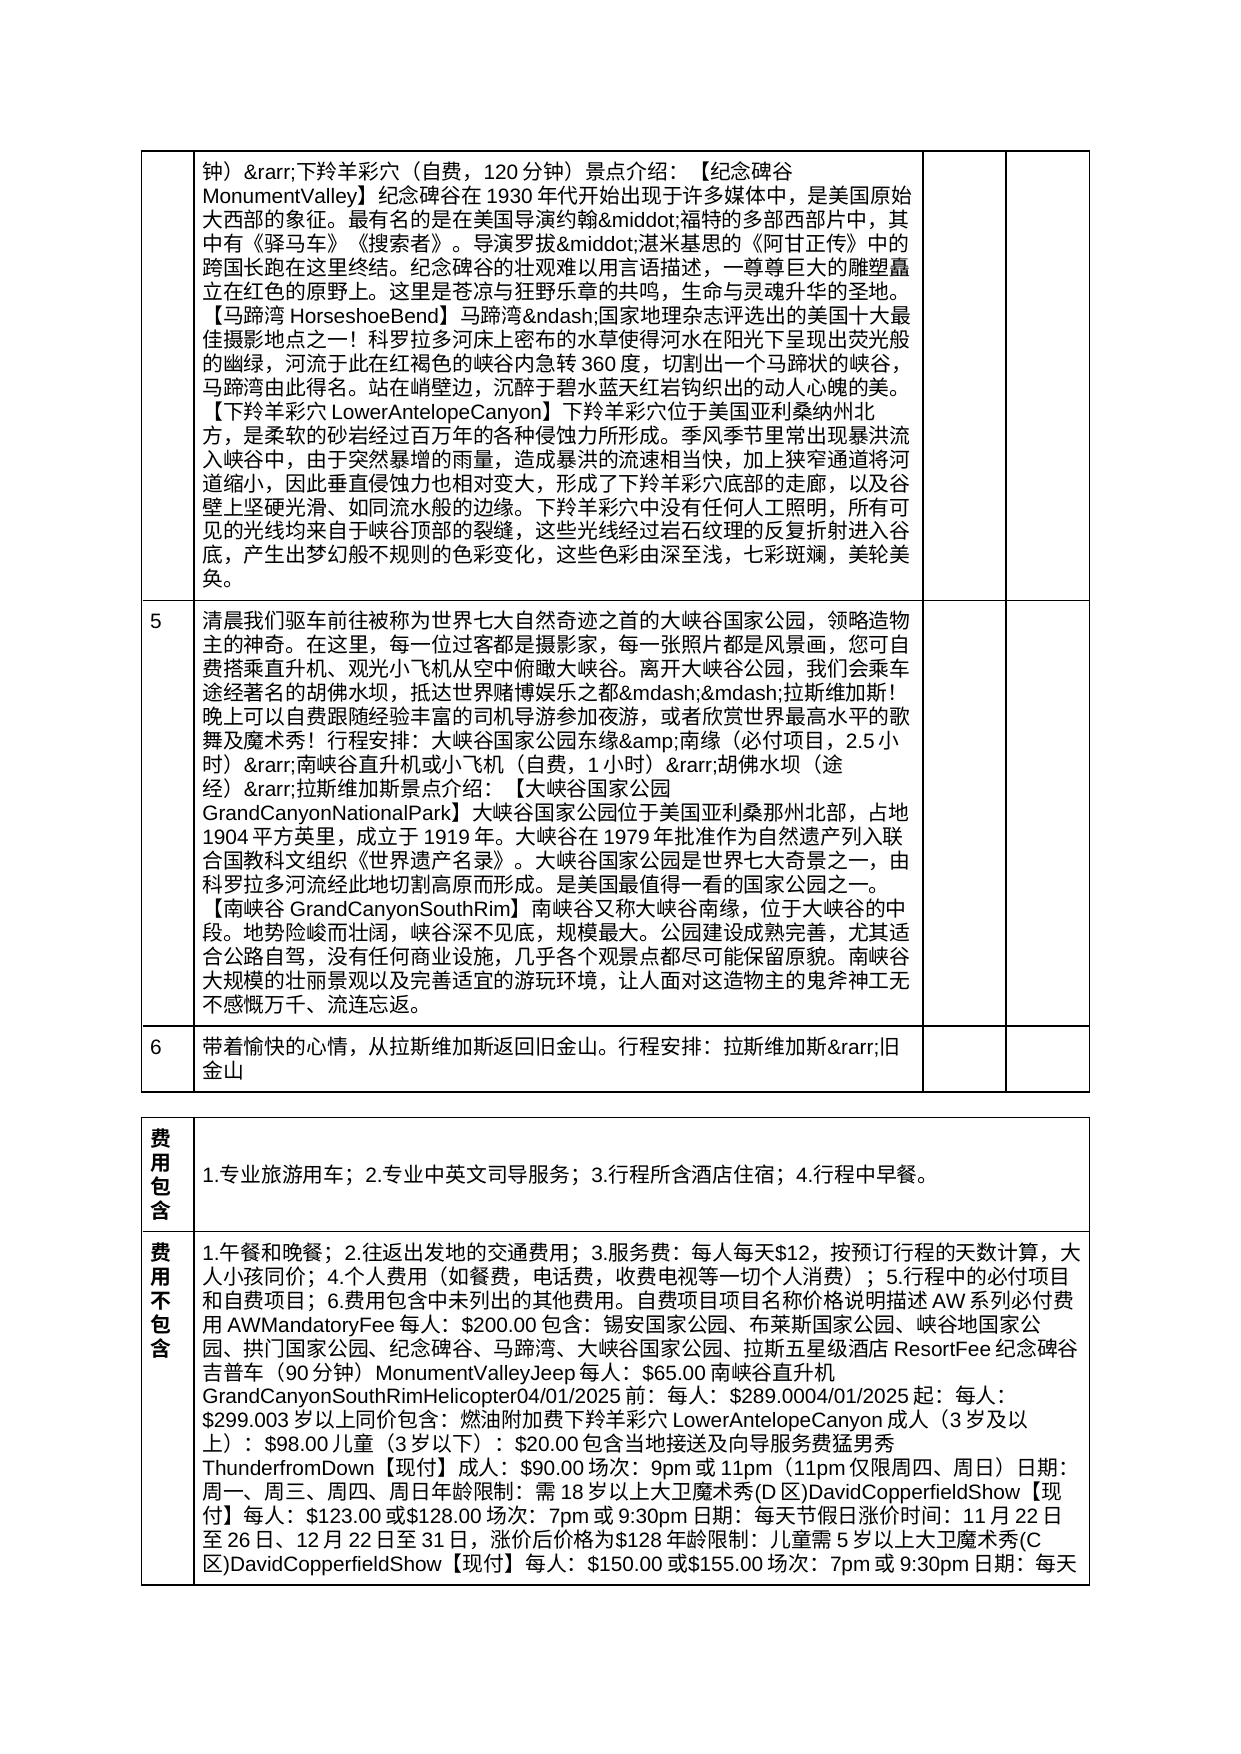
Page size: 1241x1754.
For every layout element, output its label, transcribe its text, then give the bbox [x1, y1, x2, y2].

table_header 1.专业旅游用车；2.专业中英文司导服务；3.行程所含酒店住宿；4.行程中早餐。 [195, 1118, 1089, 1231]
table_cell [195, 152, 922, 599]
table_cell [924, 1027, 1005, 1091]
table_cell 带着愉快的心情，从拉斯维加斯返回旧金山。行程安排：拉斯维加斯&rarr;旧金山 [195, 1027, 922, 1091]
table_cell [1007, 601, 1089, 1025]
table_cell 5 [142, 601, 193, 1025]
table_cell 6 [142, 1026, 193, 1091]
table_cell 费用不包含 [142, 1232, 193, 1584]
table_cell [1007, 152, 1089, 599]
table_cell 清晨我们驱车前往被称为世界七大自然奇迹之首的大峡谷国家公园，领略造物主的神奇。在这里，每一位过客都是摄影家，每一张照片都是风景画，您可自费搭乘直升机、观光小飞机从空中俯瞰大峡谷。离开大峡谷公园，我们会乘车途经著名的胡佛水坝，抵达世界赌博娱乐之都&mdash;&mdash;拉斯维加斯！晚上可以自费跟随经验丰富的司机导游参加夜游，或者欣赏世界最高水平的歌舞及魔术秀！行程安排：大峡谷国家公园东缘&amp;南缘（必付项目，2.5小时）&rarr;南峡谷直升机或小飞机（自费，1小时）&rarr;胡佛水坝（途经）&rarr;拉斯维加斯景点介绍：【大峡谷国家公园GrandCanyonNationalPark】大峡谷国家公园位于美国亚利桑那州北部，占地1904平方英里，成立于1919年。大峡谷在1979年批准作为自然遗产列入联合国教科文组织《世界遗产名录》。大峡谷国家公园是世界七大奇景之一，由科罗拉多河流经此地切割高原而形成。是美国最值得一看的国家公园之一。【南峡谷GrandCanyonSouthRim】南峡谷又称大峡谷南缘，位于大峡谷的中段。地势险峻而壮阔，峡谷深不见底，规模最大。公园建设成熟完善，尤其适合公路自驾，没有任何商业设施，几乎各个观景点都尽可能保留原貌。南峡谷大规模的壮丽景观以及完善适宜的游玩环境，让人面对这造物主的鬼斧神工无不感慨万千、流连忘返。 [195, 601, 922, 1025]
table_cell [1007, 1027, 1089, 1091]
table_header 费用包含 [142, 1118, 193, 1231]
table_cell [924, 152, 1005, 599]
table_cell 4 [142, 152, 193, 599]
table_cell [924, 601, 1005, 1025]
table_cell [195, 1232, 1089, 1584]
